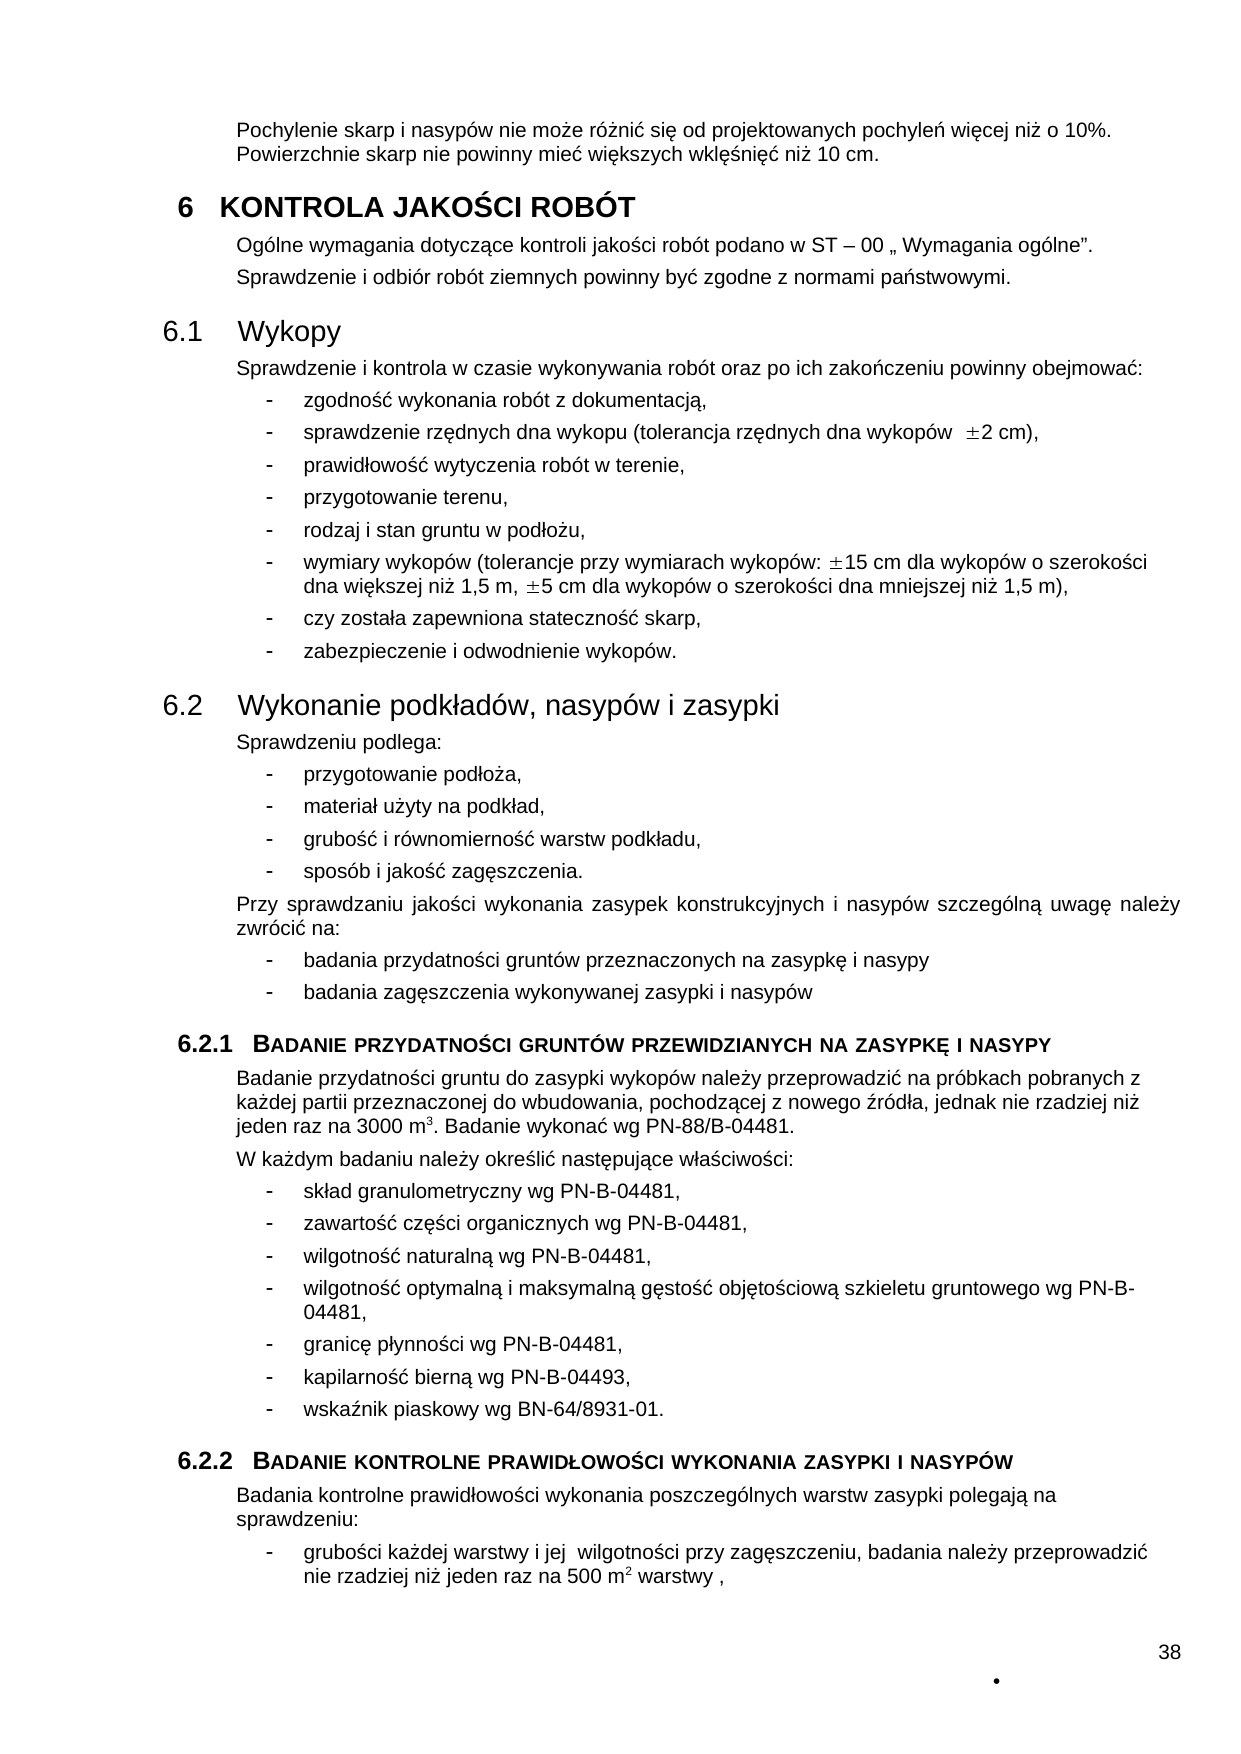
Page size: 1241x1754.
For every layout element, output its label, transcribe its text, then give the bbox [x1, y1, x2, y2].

text zawartość części organicznych wg PN-B-04481, [266, 1211, 1181, 1235]
text Ogólne wymagania dotyczące kontroli jakości robót podano w ST – 00 „ Wymagania ogólne”. [236, 232, 1181, 256]
text zabezpieczenie i odwodnienie wykopów. [266, 639, 1181, 663]
text badania zagęszczenia wykonywanej zasypki i nasypów [266, 980, 1181, 1004]
text badania przydatności gruntów przeznaczonych na zasypkę i nasypy [266, 948, 1181, 972]
text kapilarność bierną wg PN-B-04493, [266, 1365, 1181, 1389]
text prawidłowość wytyczenia robót w terenie, [266, 453, 1181, 477]
text wymiary wykopów (tolerancje przy wymiarach wykopów: 15 cm dla wykopów o szerokości dna większej niż 1,5 m, 5 cm dla wykopów o szerokości dna mniejszej niż 1,5 m), [266, 550, 1181, 598]
text wilgotność optymalną i maksymalną gęstość objętościową szkieletu gruntowego wg PN-B-04481, [266, 1276, 1181, 1324]
text Sprawdzenie i kontrola w czasie wykonywania robót oraz po ich zakończeniu powinny obejmować: [236, 356, 1181, 379]
text materiał użyty na podkład, [266, 794, 1181, 818]
text sposób i jakość zagęszczenia. [266, 859, 1181, 883]
text wilgotność naturalną wg PN-B-04481, [266, 1243, 1181, 1268]
text Sprawdzenie i odbiór robót ziemnych powinny być zgodne z normami państwowymi. [236, 265, 1181, 289]
text grubości każdej warstwy i jej wilgotności przy zagęszczeniu, badania należy przeprowadzić nie rzadziej niż jeden raz na 500 m2 warstwy , [266, 1539, 1181, 1587]
text wskaźnik piaskowy wg BN-64/8931-01. [266, 1397, 1181, 1421]
text zgodność wykonania robót z dokumentacją, [266, 388, 1181, 412]
subtitle KONTROLA JAKOŚCI ROBÓT [177, 191, 1181, 224]
text Badanie przydatności gruntu do zasypki wykopów należy przeprowadzić na próbkach pobranych z każdej partii przeznaczonej do wbudowania, pochodzącej z nowego źródła, jednak nie rzadziej niż jeden raz na 3000 m3. Badanie wykonać wg PN-88/B-04481. [236, 1066, 1181, 1138]
text czy została zapewniona stateczność skarp, [266, 606, 1181, 630]
text Przy sprawdzaniu jakości wykonania zasypek konstrukcyjnych i nasypów szczególną uwagę należy zwrócić na: [236, 891, 1181, 939]
subtitle Wykopy [162, 314, 1152, 347]
subtitle Badanie kontrolne prawidłowości wykonania zasypki i nasypów [177, 1446, 1181, 1475]
text Pochylenie skarp i nasypów nie może różnić się od projektowanych pochyleń więcej niż o 10%. Powierzchnie skarp nie powinny mieć większych wklęśnięć niż 10 cm. [236, 118, 1181, 166]
text przygotowanie terenu, [266, 485, 1181, 509]
text skład granulometryczny wg PN-B-04481, [266, 1179, 1181, 1203]
subtitle Wykonanie podkładów, nasypów i zasypki [162, 688, 1152, 721]
text Badania kontrolne prawidłowości wykonania poszczególnych warstw zasypki polegają na sprawdzeniu: [236, 1483, 1181, 1531]
text granicę płynności wg PN-B-04481, [266, 1332, 1181, 1356]
text W każdym badaniu należy określić następujące właściwości: [236, 1146, 1181, 1170]
text przygotowanie podłoża, [266, 762, 1181, 786]
text grubość i równomierność warstw podkładu, [266, 827, 1181, 851]
subtitle Badanie przydatności gruntów przewidzianych na zasypkę i nasypy [177, 1029, 1181, 1058]
text rodzaj i stan gruntu w podłożu, [266, 517, 1181, 541]
text sprawdzenie rzędnych dna wykopu (tolerancja rzędnych dna wykopów 2 cm), [266, 420, 1181, 444]
text Sprawdzeniu podlega: [236, 729, 1181, 753]
